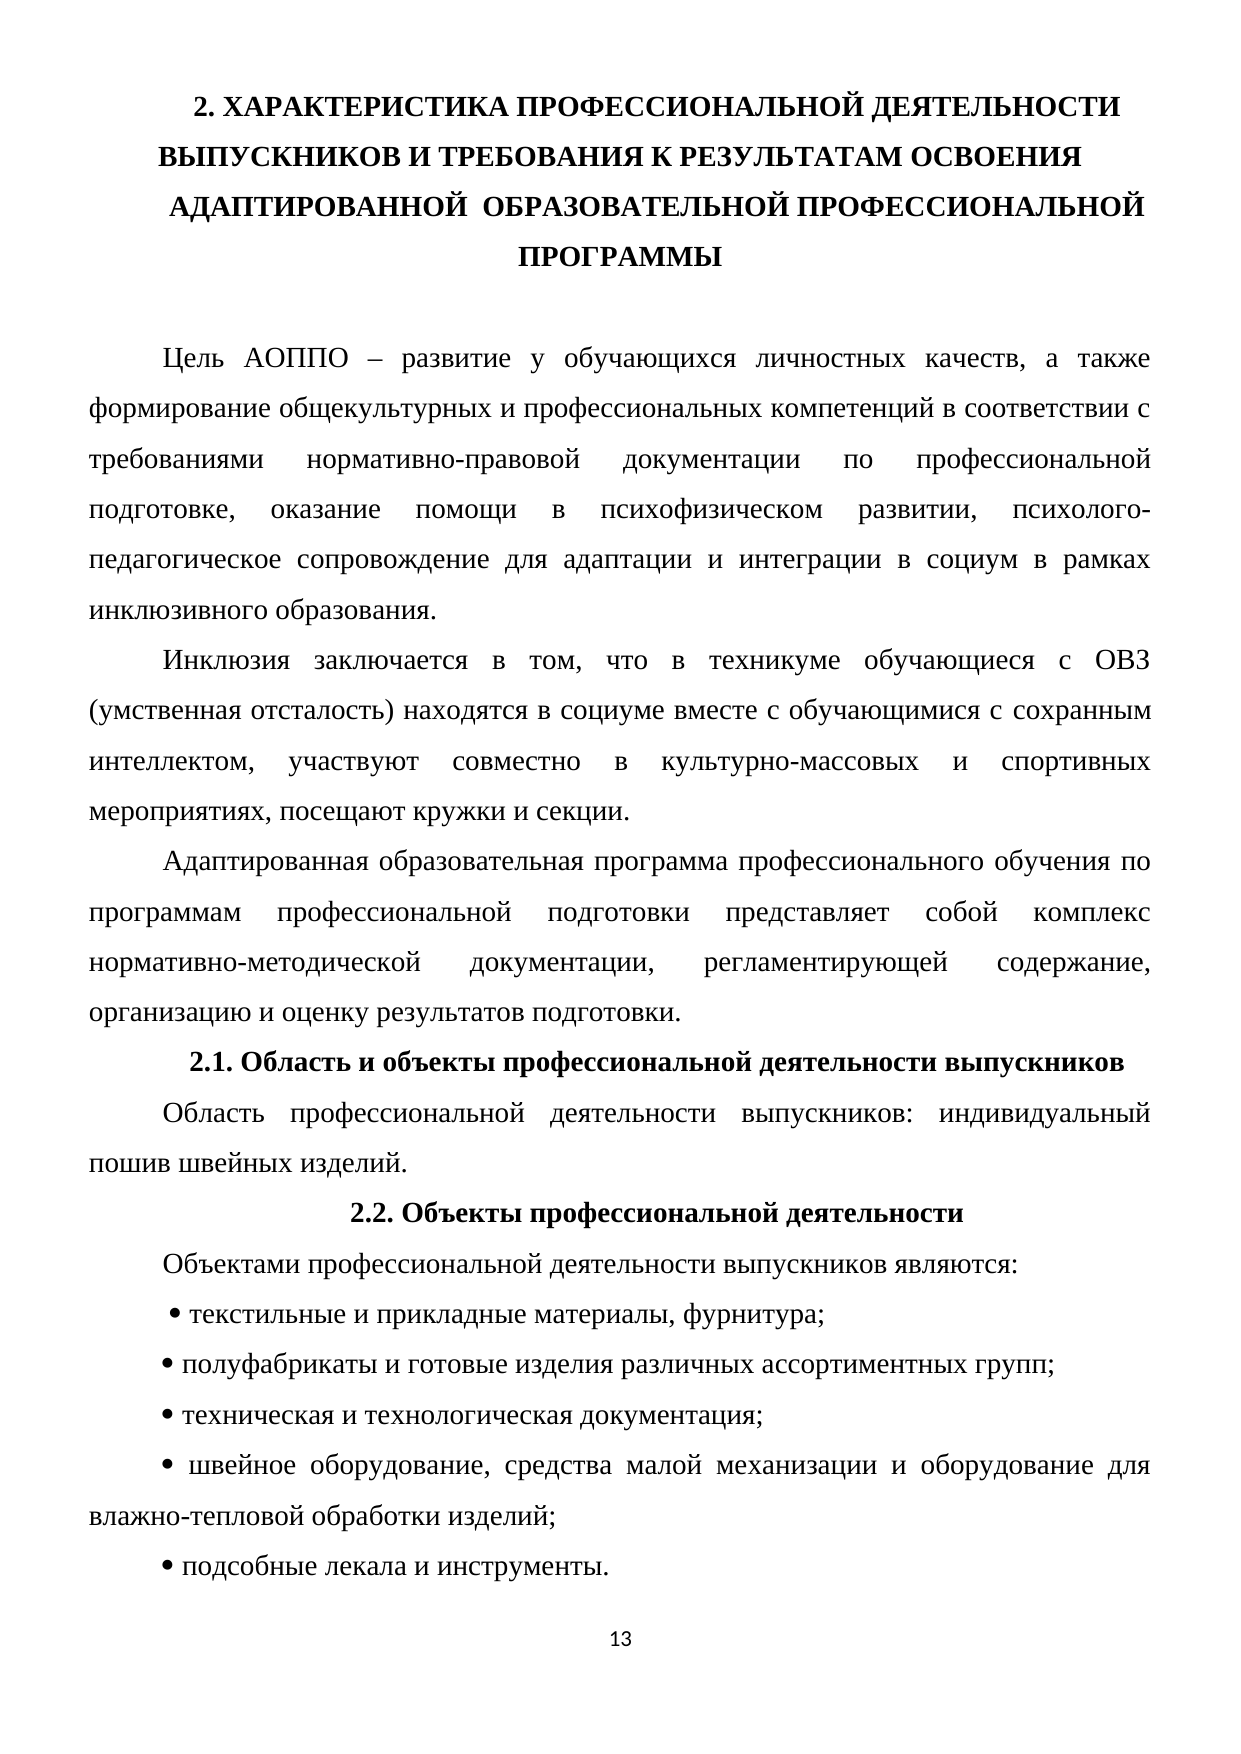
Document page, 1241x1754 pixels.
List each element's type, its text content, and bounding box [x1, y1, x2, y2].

text 2.2. Объекты профессиональной деятельности [89, 1196, 1152, 1229]
text швейное оборудование, средства малой механизации и оборудование для влажно-тепловой обработки изделий; [89, 1447, 1152, 1531]
text 2. ХАРАКТЕРИСТИКА ПРОФЕССИОНАЛЬНОЙ ДЕЯТЕЛЬНОСТИ ВЫПУСКНИКОВ И ТРЕБОВАНИЯ К РЕЗУЛЬТАТАМ ОСВОЕНИЯ [89, 89, 1152, 172]
text текстильные и прикладные материалы, фурнитура; [89, 1296, 1152, 1330]
text подсобные лекала и инструменты. [89, 1548, 1152, 1582]
text Объектами профессиональной деятельности выпускников являются: [89, 1246, 1152, 1279]
text Область профессиональной деятельности выпускников: индивидуальный пошив швейных изделий. [89, 1095, 1152, 1179]
text Цель АОППО – развитие у обучающихся личностных качеств, а также формирование общекультурных и профессиональных компетенций в соответствии с требованиями нормативно-правовой документации по профессиональной подготовке, оказание помощи в психофизическом развитии, психолого-педагогическое сопровождение для адаптации и интеграции в социум в рамках инклюзивного образования. [89, 340, 1152, 625]
text техническая и технологическая документация; [89, 1397, 1152, 1431]
text АДАПТИРОВАННОЙ ОБРАЗОВАТЕЛЬНОЙ ПРОФЕССИОНАЛЬНОЙ ПРОГРАММЫ [89, 189, 1152, 273]
text Адаптированная образовательная программа профессионального обучения по программам профессиональной подготовки представляет собой комплекс нормативно-методической документации, регламентирующей содержание, организацию и оценку результатов подготовки. [89, 843, 1152, 1028]
text полуфабрикаты и готовые изделия различных ассортиментных групп; [89, 1347, 1152, 1380]
text Инклюзия заключается в том, что в техникуме обучающиеся с ОВЗ (умственная отсталость) находятся в социуме вместе с обучающимися с сохранным интеллектом, участвуют совместно в культурно-массовых и спортивных мероприятиях, посещают кружки и секции. [89, 642, 1152, 827]
text 2.1. Область и объекты профессиональной деятельности выпускников [89, 1044, 1152, 1078]
